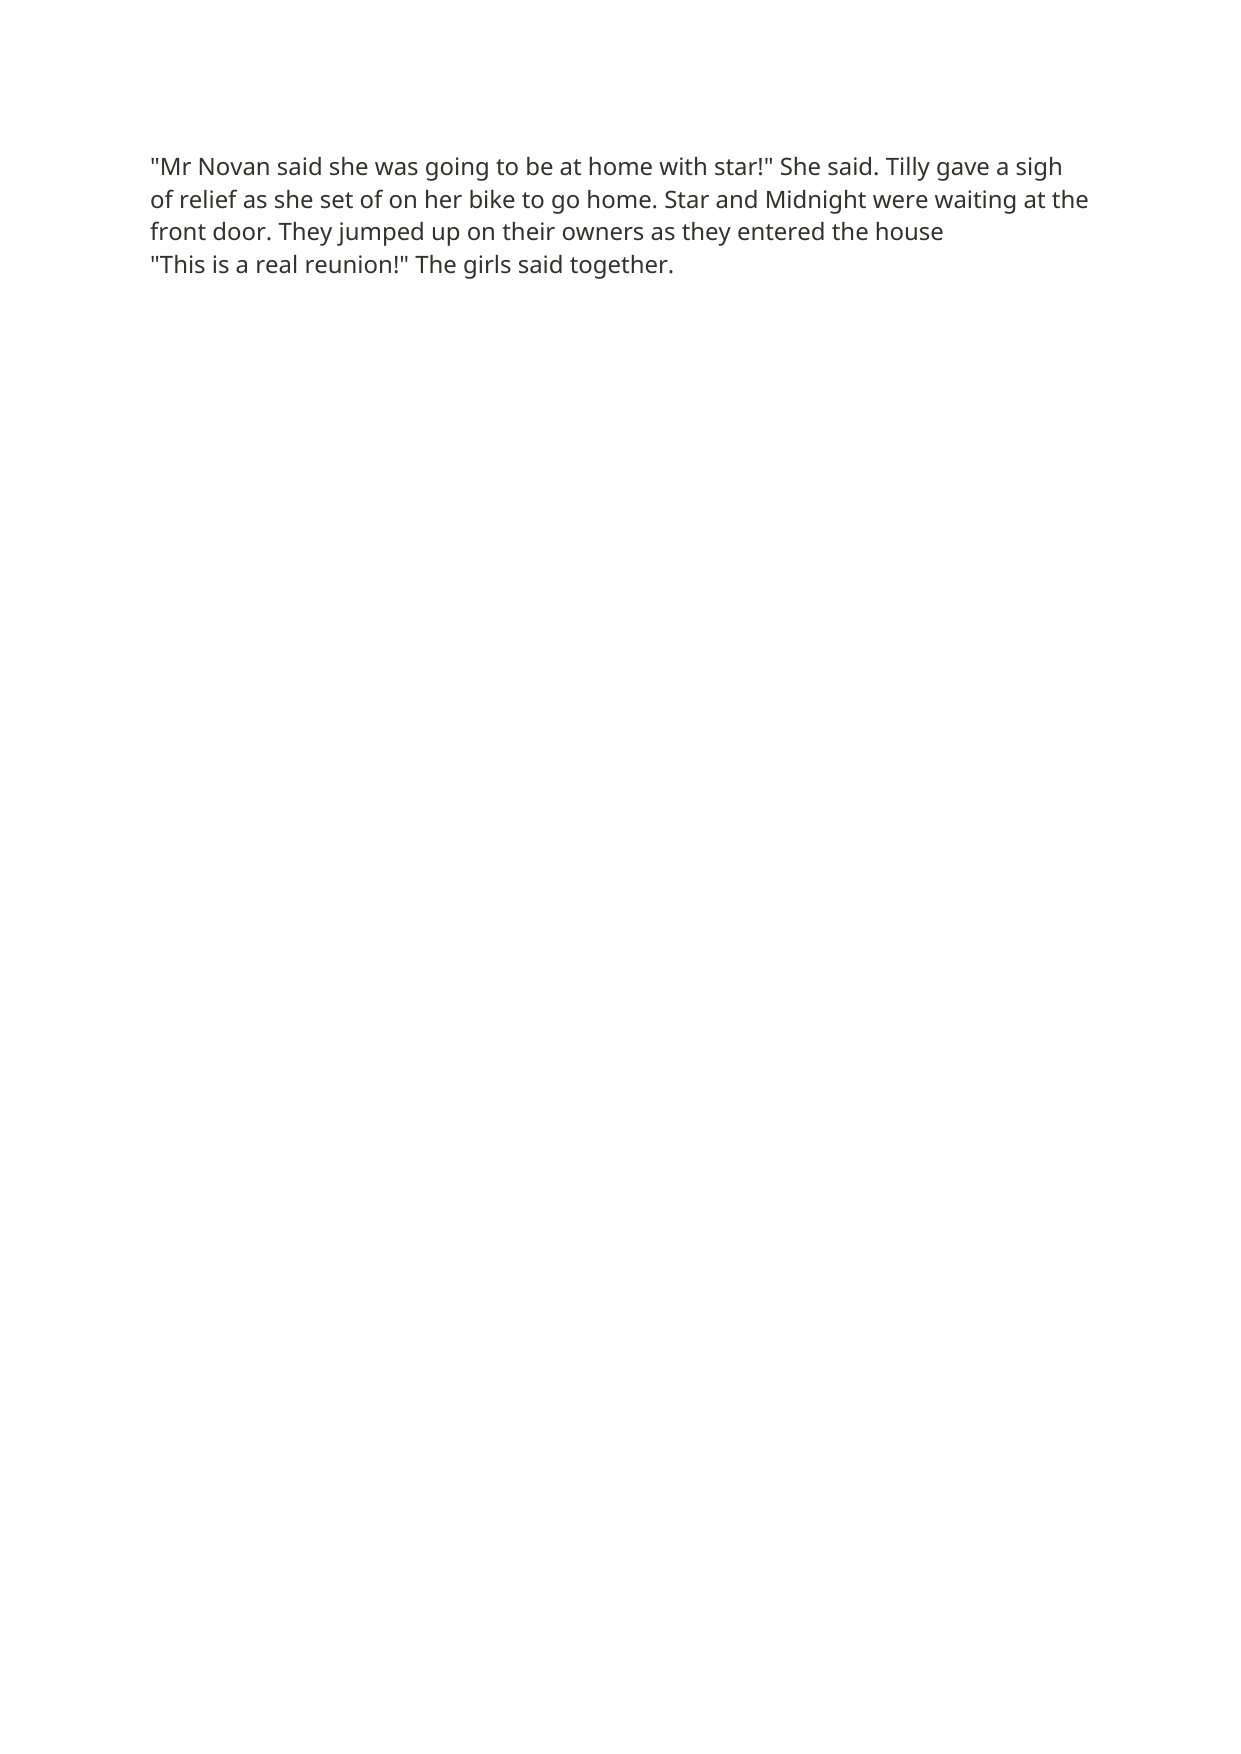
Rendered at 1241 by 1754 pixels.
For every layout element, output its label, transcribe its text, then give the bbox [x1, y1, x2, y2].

text "This is a real reunion!" The girls said together. [150, 248, 1090, 280]
text "Mr Novan said she was going to be at home with star!" She said. Tilly gave a sigh of relief as she set of on her bike to go home. Star and Midnight were waiting at the front door. They jumped up on their owners as they entered the house [150, 150, 1090, 248]
